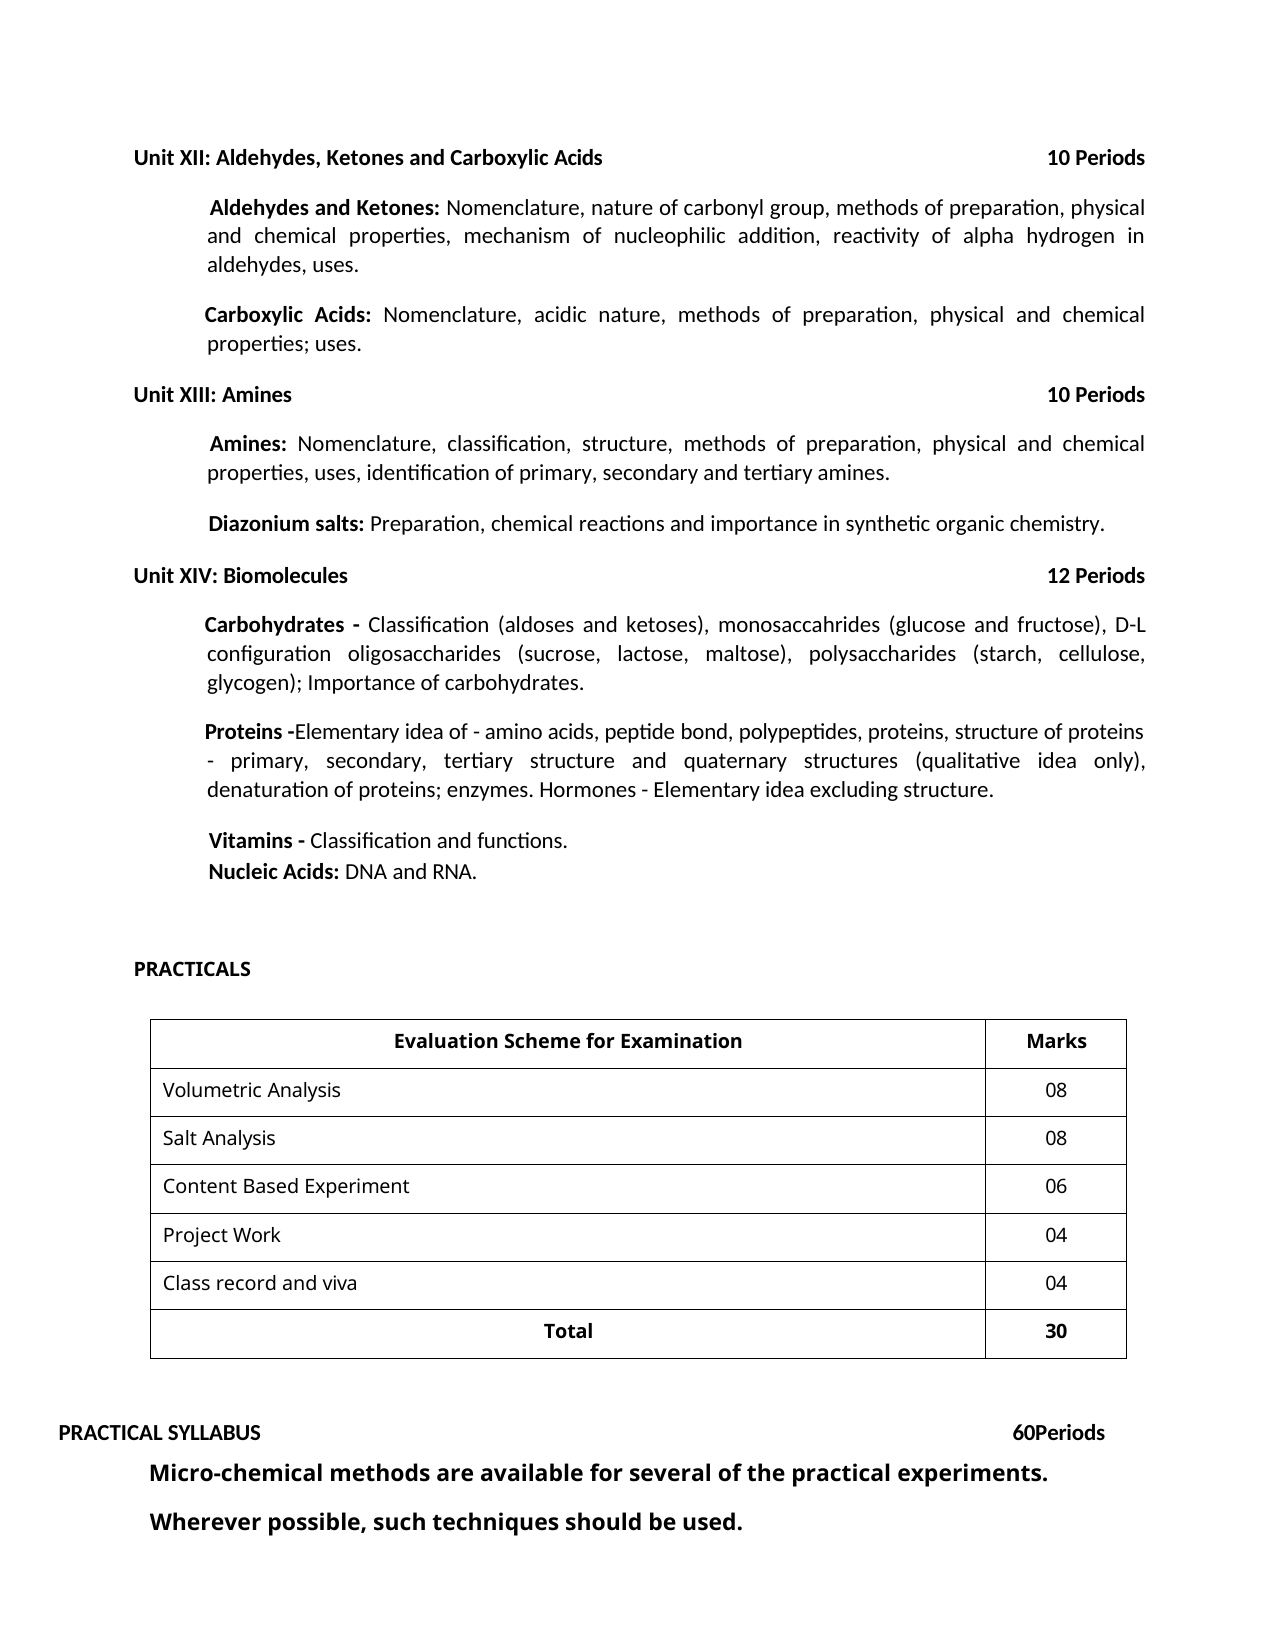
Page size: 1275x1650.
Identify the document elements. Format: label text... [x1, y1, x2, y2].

text Vitamins - Classification and functions. [208, 826, 1164, 854]
table_cell 04 [986, 1214, 1126, 1261]
table_header Evaluation Scheme for Examination [151, 1020, 985, 1068]
table_cell 30 [986, 1310, 1126, 1358]
table_cell 06 [986, 1165, 1126, 1212]
table_cell Project Work [151, 1214, 985, 1261]
subtitle Unit XIV: Biomolecules 12 Periods [133, 561, 1164, 589]
table_cell Content Based Experiment [151, 1165, 985, 1212]
table_cell 08 [986, 1069, 1126, 1116]
text PRACTICAL SYLLABUS 60Periods [58, 1418, 1164, 1446]
text Aldehydes and Ketones: Nomenclature, nature of carbonyl group, methods of preparation, physical and chemical properties, mechanism of nucleophilic addition, reactivity of alpha hydrogen in aldehydes, uses. [207, 193, 1147, 278]
table_cell 08 [986, 1117, 1126, 1164]
table_cell 04 [986, 1262, 1126, 1309]
text Micro-chemical methods are available for several of the practical experiments. Wherever possible, such techniques should be used. [148, 1457, 1164, 1537]
subtitle Unit XIII: Amines 10 Periods [133, 380, 1164, 408]
text Carbohydrates - Classification (aldoses and ketoses), monosaccahrides (glucose and fructose), D-L configuration oligosaccharides (sucrose, lactose, maltose), polysaccharides (starch, cellulose, glycogen); Importance of carbohydrates. [204, 610, 1147, 696]
table_cell Salt Analysis [151, 1117, 985, 1164]
subtitle Unit XII: Aldehydes, Ketones and Carboxylic Acids 10 Periods [133, 143, 1164, 171]
text Amines: Nomenclature, classification, structure, methods of preparation, physical and chemical properties, uses, identification of primary, secondary and tertiary amines. [207, 429, 1147, 486]
table_cell Volumetric Analysis [151, 1069, 985, 1116]
table_cell Total [151, 1310, 985, 1358]
text Carboxylic Acids: Nomenclature, acidic nature, methods of preparation, physical and chemical properties; uses. [204, 300, 1146, 357]
text Proteins -Elementary idea of - amino acids, peptide bond, polypeptides, proteins, structure of proteins [204, 717, 1164, 745]
text - primary, secondary, tertiary structure and quaternary structures (qualitative idea only), denaturation of proteins; enzymes. Hormones - Elementary idea excluding structure. [207, 746, 1147, 803]
text Diazonium salts: Preparation, chemical reactions and importance in synthetic organic chemistry. [208, 509, 1164, 537]
table_header Marks [986, 1020, 1126, 1068]
text Nucleic Acids: DNA and RNA. [208, 857, 1164, 885]
text PRACTICALS [133, 955, 1164, 982]
table_cell Class record and viva [151, 1262, 985, 1309]
